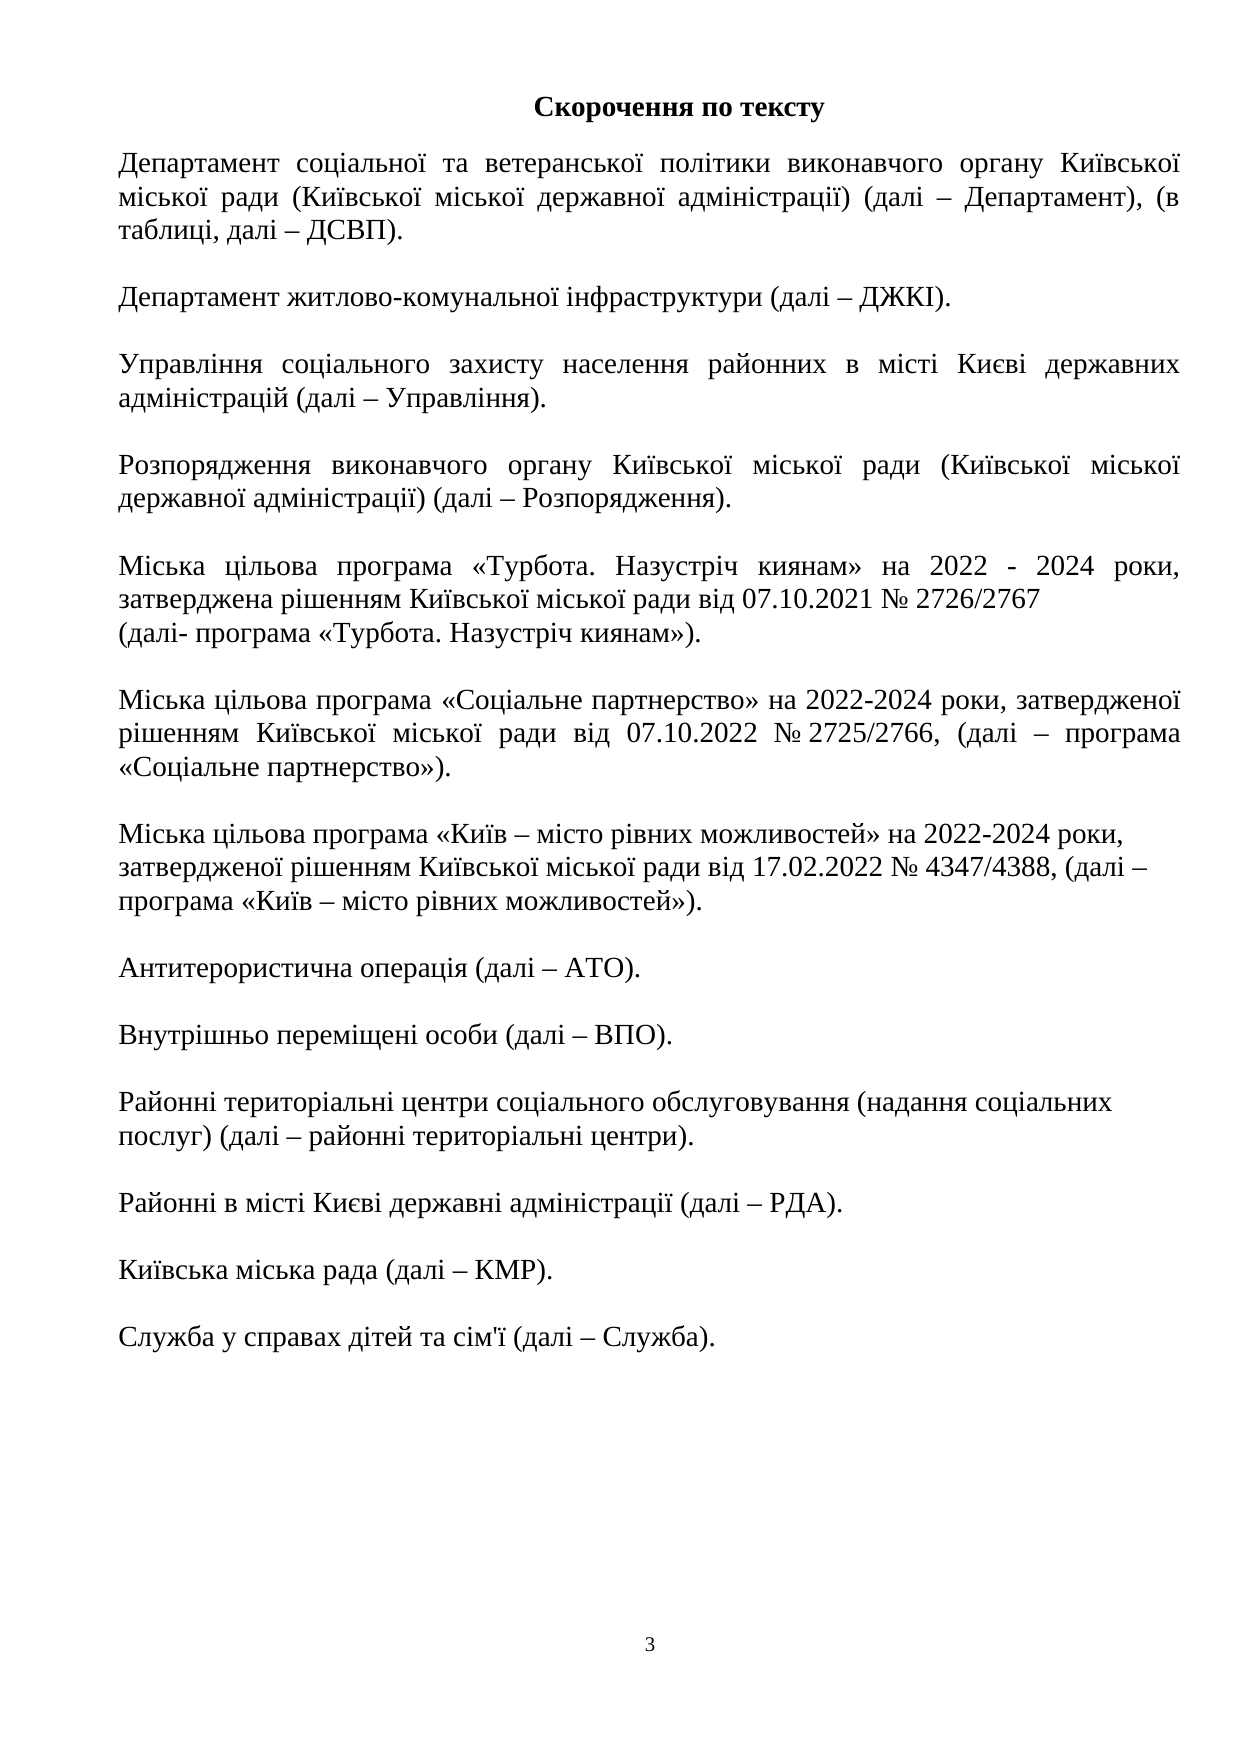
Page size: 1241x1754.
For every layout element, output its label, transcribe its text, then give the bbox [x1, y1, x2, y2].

text Внутрішньо переміщені особи (далі – ВПО). [118, 1017, 1181, 1051]
text Розпорядження виконавчого органу Київської міської ради (Київської міської державної адміністрації) (далі – Розпорядження). [118, 447, 1181, 514]
text Департамент соціальної та ветеранської політики виконавчого органу Київської міської ради (Київської міської державної адміністрації) (далі – Департамент), (в таблиці, далі – ДСВП). [118, 145, 1181, 246]
text Управління соціального захисту населення районних в місті Києві державних адміністрацій (далі – Управління). [118, 346, 1181, 413]
text Департамент житлово-комунальної інфраструктури (далі – ДЖКІ). [118, 279, 1181, 313]
text Міська цільова програма «Турбота. Назустріч киянам» на 2022 - 2024 роки, затверджена рішенням Київської міської ради від 07.10.2021 № 2726/2767 [118, 548, 1181, 615]
text Районні територіальні центри соціального обслуговування (надання соціальних послуг) (далі – районні територіальні центри). [118, 1084, 1181, 1151]
text Скорочення по тексту [177, 89, 1181, 122]
text Служба у справах дітей та сім'ї (далі – Служба). [118, 1319, 1181, 1353]
text Міська цільова програма «Соціальне партнерство» на 2022-2024 роки, затвердженої рішенням Київської міської ради від 07.10.2022 № 2725/2766, (далі – програма «Соціальне партнерство»). [118, 682, 1181, 782]
text Міська цільова програма «Київ – місто рівних можливостей» на 2022-2024 роки, затвердженої рішенням Київської міської ради від 17.02.2022 № 4347/4388, (далі – програма «Київ – місто рівних можливостей»). [118, 816, 1181, 917]
text Районні в місті Києві державні адміністрації (далі – РДА). [118, 1185, 1181, 1218]
text Антитерористична операція (далі – АТО). [118, 950, 1181, 984]
text Київська міська рада (далі – КМР). [118, 1252, 1181, 1286]
text (далі- програма «Турбота. Назустріч киянам»). [118, 615, 1181, 648]
